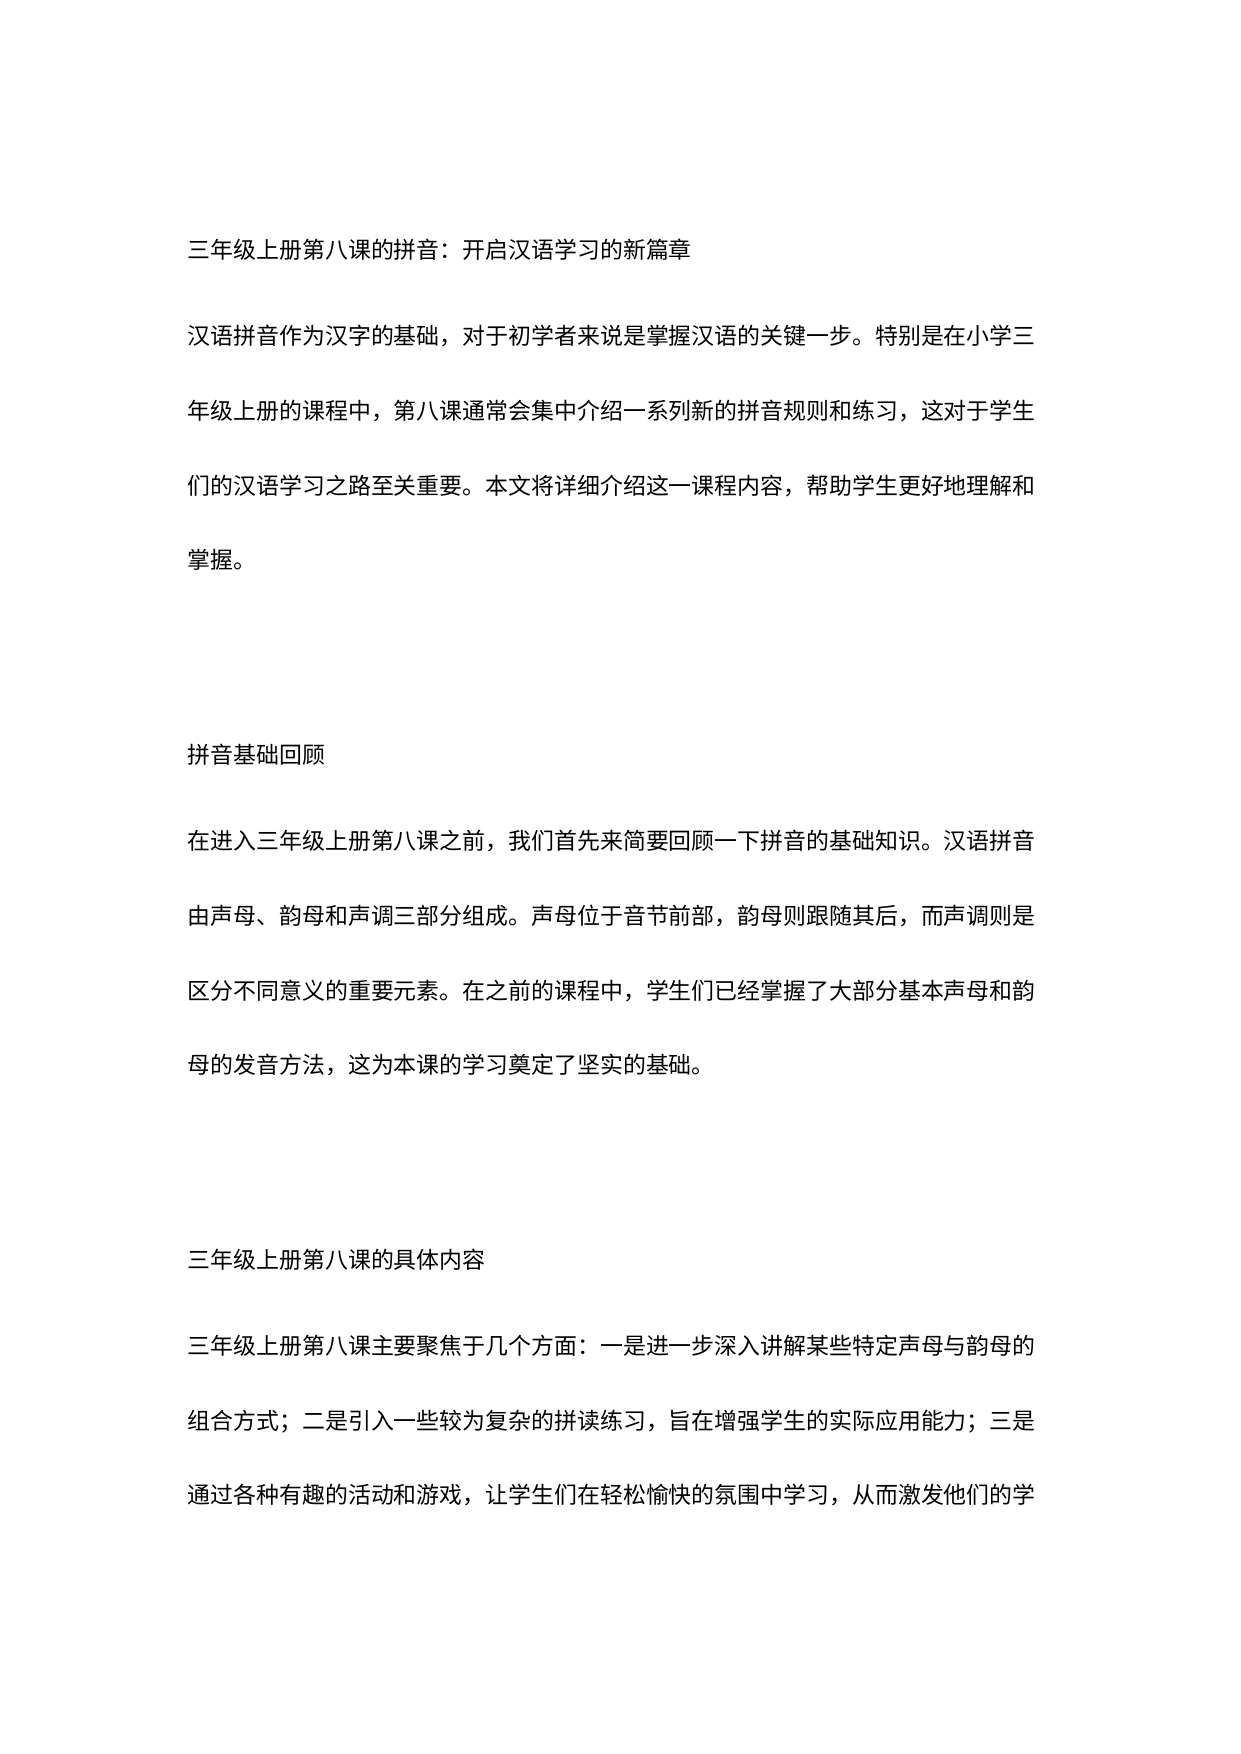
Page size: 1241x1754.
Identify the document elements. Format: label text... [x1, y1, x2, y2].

text 三年级上册第八课的拼音：开启汉语学习的新篇章 [187, 216, 1053, 281]
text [187, 1312, 1053, 1527]
text 汉语拼音作为汉字的基础，对于初学者来说是掌握汉语的关键一步。特别是在小学三年级上册的课程中，第八课通常会集中介绍一系列新的拼音规则和练习，这对于学生们的汉语学习之路至关重要。本文将详细介绍这一课程内容，帮助学生更好地理解和掌握。 [187, 302, 1053, 591]
text 三年级上册第八课的具体内容 [187, 1226, 1053, 1291]
text 在进入三年级上册第八课之前，我们首先来简要回顾一下拼音的基础知识。汉语拼音由声母、韵母和声调三部分组成。声母位于音节前部，韵母则跟随其后，而声调则是区分不同意义的重要元素。在之前的课程中，学生们已经掌握了大部分基本声母和韵母的发音方法，这为本课的学习奠定了坚实的基础。 [187, 807, 1053, 1096]
text 拼音基础回顾 [187, 721, 1053, 786]
